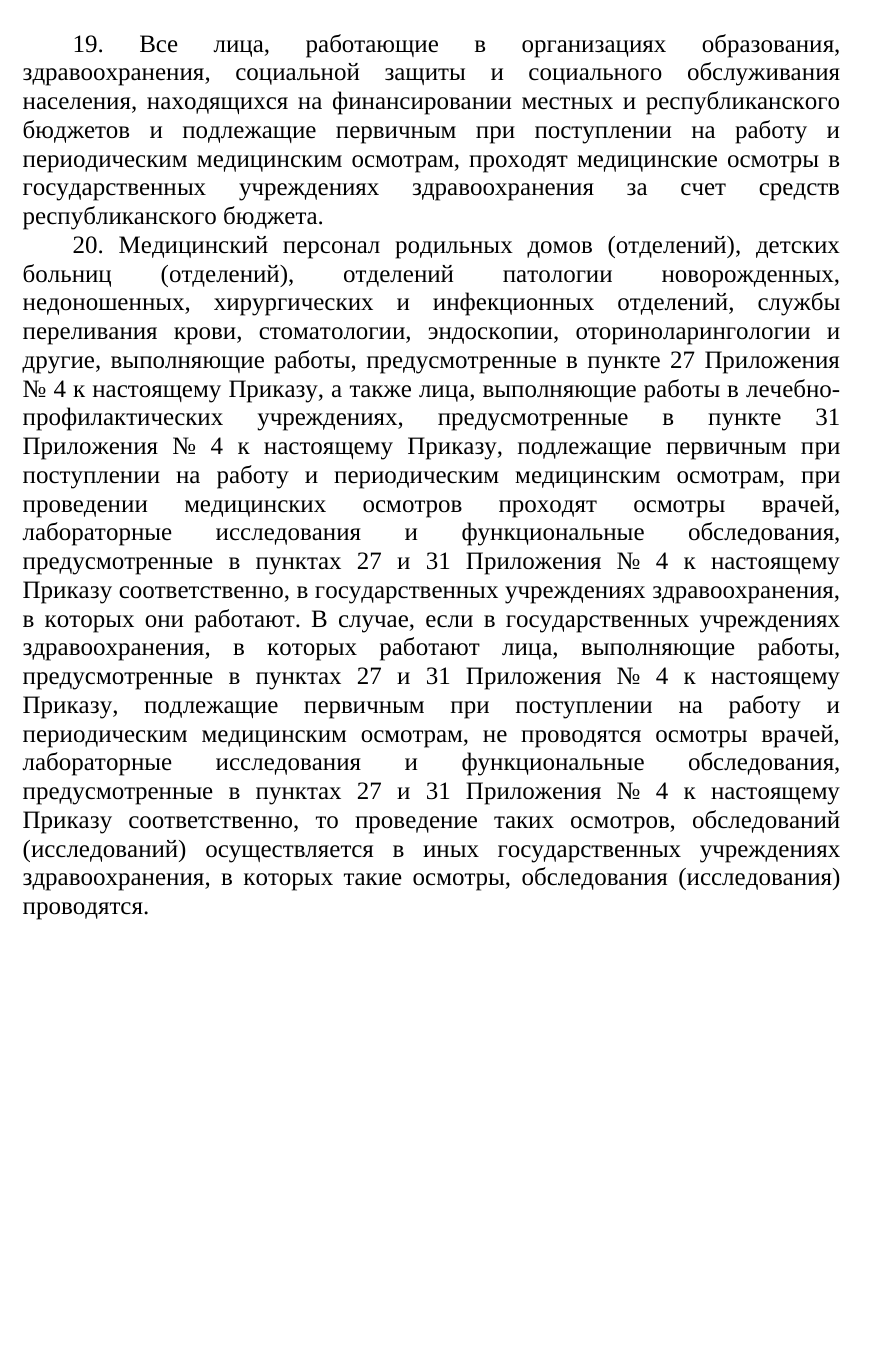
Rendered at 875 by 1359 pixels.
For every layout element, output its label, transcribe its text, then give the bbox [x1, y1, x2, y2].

text 19. Все лица, работающие в организациях образования, здравоохранения, социальной защиты и социального обслуживания населения, находящихся на финансировании местных и республиканского бюджетов и подлежащие первичным при поступлении на работу и периодическим медицинским осмотрам, проходят медицинские осмотры в государственных учреждениях здравоохранения за счет средств республиканского бюджета. [22, 29, 841, 230]
text 20. Медицинский персонал родильных домов (отделений), детских больниц (отделений), отделений патологии новорожденных, недоношенных, хирургических и инфекционных отделений, службы переливания крови, стоматологии, эндоскопии, оториноларингологии и другие, выполняющие работы, предусмотренные в пункте 27 Приложения № 4 к настоящему Приказу, а также лица, выполняющие работы в лечебно- профилактических учреждениях, предусмотренные в пункте 31 Приложения № 4 к настоящему Приказу, подлежащие первичным при поступлении на работу и периодическим медицинским осмотрам, при проведении медицинских осмотров проходят осмотры врачей, лабораторные исследования и функциональные обследования, предусмотренные в пунктах 27 и 31 Приложения № 4 к настоящему Приказу соответственно, в государственных учреждениях здравоохранения, в которых они работают. В случае, если в государственных учреждениях здравоохранения, в которых работают лица, выполняющие работы, предусмотренные в пунктах 27 и 31 Приложения № 4 к настоящему Приказу, подлежащие первичным при поступлении на работу и периодическим медицинским осмотрам, не проводятся осмотры врачей, лабораторные исследования и функциональные обследования, предусмотренные в пунктах 27 и 31 Приложения № 4 к настоящему Приказу соответственно, то проведение таких осмотров, обследований (исследований) осуществляется в иных государственных учреждениях здравоохранения, в которых такие осмотры, обследования (исследования) проводятся. [22, 230, 841, 920]
